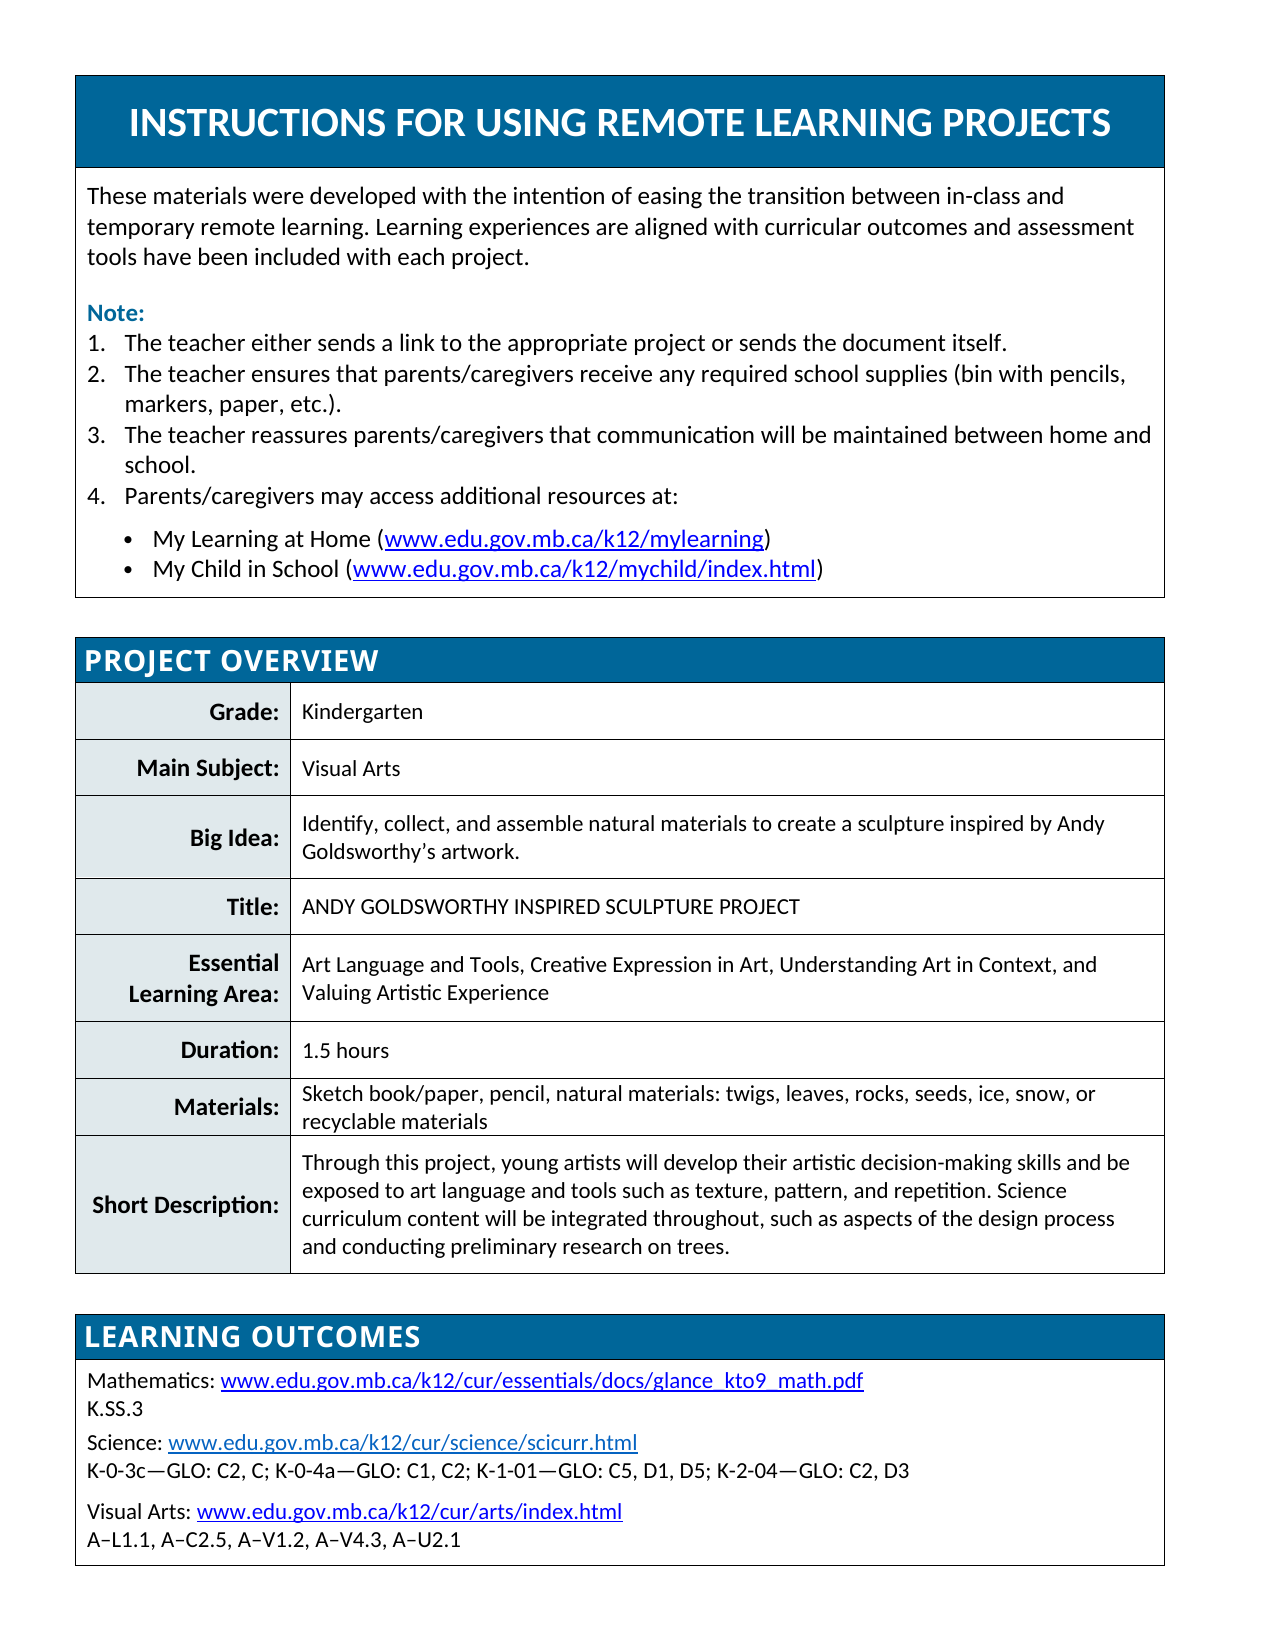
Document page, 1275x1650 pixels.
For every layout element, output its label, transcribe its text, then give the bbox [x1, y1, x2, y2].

table_cell Sketch book/paper, pencil, natural materials: twigs, leaves, rocks, seeds, ice, snow, or recyclable materials [291, 1079, 1164, 1135]
table_header Learning Outcomes [76, 1315, 1164, 1359]
table_cell Kindergarten [291, 683, 1164, 739]
table_cell Title: [76, 879, 290, 934]
table_header Instructions for Using Remote Learning Projects [76, 76, 1164, 167]
table_header PROJECT OVERVIEW [76, 638, 1164, 682]
table_cell ANDY GOLDSWORTHY INSPIRED SCULPTURE PROJECT [291, 879, 1164, 934]
table_cell Grade: [76, 683, 290, 739]
table_cell Identify, collect, and assemble natural materials to create a sculpture inspired by Andy Goldsworthy’s artwork. [291, 796, 1164, 877]
table_cell Duration: [76, 1022, 290, 1078]
table_cell Short Description: [76, 1136, 290, 1273]
table_cell Through this project, young artists will develop their artistic decision-making skills and be exposed to art language and tools such as texture, pattern, and repetition. Science curriculum content will be integrated throughout, such as aspects of the design process and conducting preliminary research on trees. [291, 1136, 1164, 1273]
table_cell Art Language and Tools, Creative Expression in Art, Understanding Art in Context, and Valuing Artistic Experience [291, 935, 1164, 1021]
table_cell Big Idea: [76, 796, 290, 877]
table_cell Visual Arts [291, 740, 1164, 795]
table_cell Mathematics: www.edu.gov.mb.ca/k12/cur/essentials/docs/glance_kto9_math.pdf K.SS.3 Science: www.edu.gov.mb.ca/k12/cur/science/scicurr.html K-0-3c—GLO: C2, C; K-0-4a—GLO: C1, C2; K-1-01—GLO: C5, D1, D5; K-2-04—GLO: C2, D3 Visual Arts: www.edu.gov.mb.ca/k12/cur/arts/index.html A–L1.1, A–C2.5, A–V1.2, A–V4.3, A–U2.1 [76, 1360, 1164, 1565]
table_cell 1.5 hours [291, 1022, 1164, 1078]
table_cell Materials: [76, 1079, 290, 1135]
table_cell These materials were developed with the intention of easing the transition between in-class and temporary remote learning. Learning experiences are aligned with curricular outcomes and assessment tools have been included with each project. Note: The teacher either sends a link to the appropriate project or sends the document itself. The teacher ensures that parents/caregivers receive any required school supplies (bin with pencils, markers, paper, etc.). The teacher reassures parents/caregivers that communication will be maintained between home and school. Parents/caregivers may access additional resources at: My Learning at Home (www.edu.gov.mb.ca/k12/mylearning) My Child in School (www.edu.gov.mb.ca/k12/mychild/index.html) [76, 168, 1164, 597]
table_cell Essential Learning Area: [76, 935, 290, 1021]
table_cell Main Subject: [76, 740, 290, 795]
